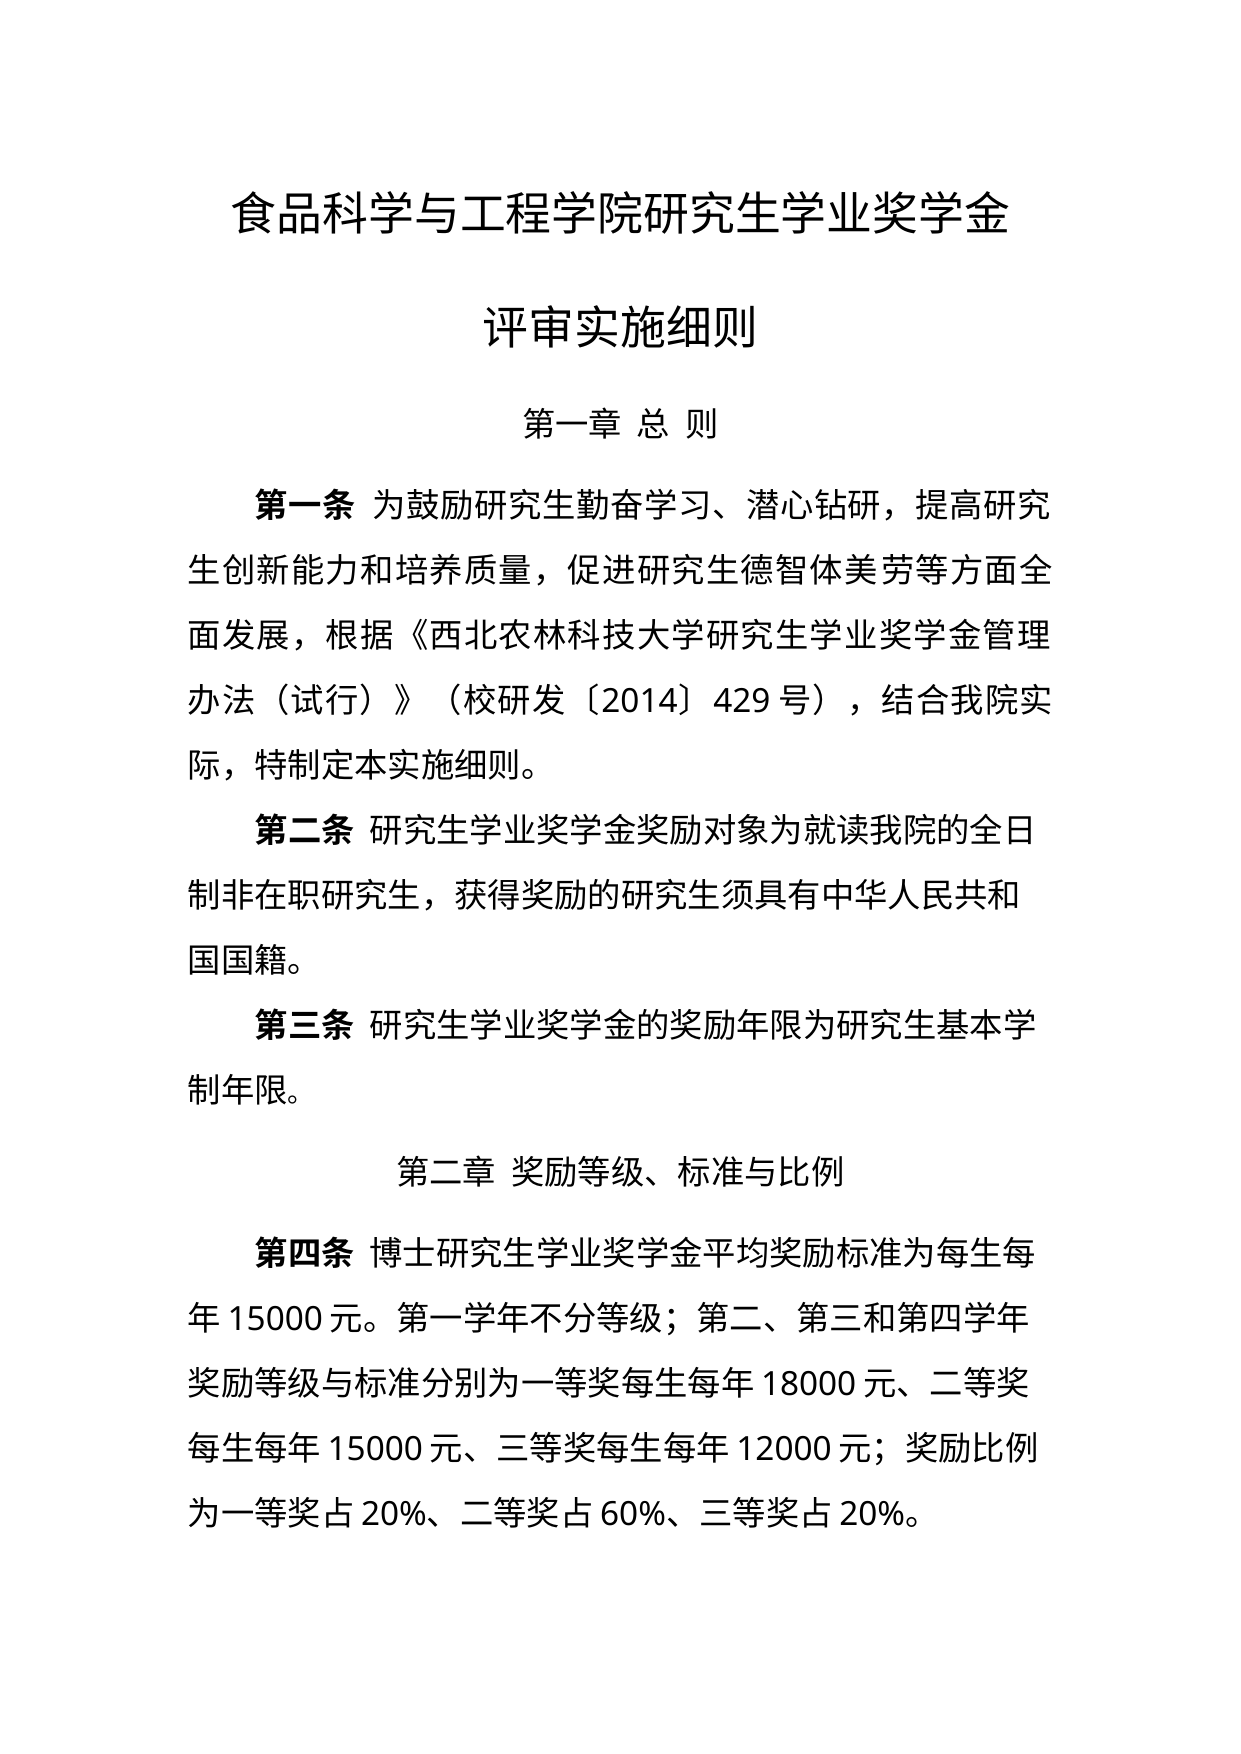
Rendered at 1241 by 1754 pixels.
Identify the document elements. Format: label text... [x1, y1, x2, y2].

text 第四条 博士研究生学业奖学金平均奖励标准为每生每年15000元。第一学年不分等级；第二、第三和第四学年奖励等级与标准分别为一等奖每生每年18000元、二等奖每生每年15000元、三等奖每生每年12000元；奖励比例为一等奖占20%、二等奖占60%、三等奖占20%。 [187, 1218, 1053, 1543]
text 食品科学与工程学院研究生学业奖学金 [187, 162, 1053, 259]
text 评审实施细则 [187, 276, 1053, 373]
text 第一条 为鼓励研究生勤奋学习、潜心钻研，提高研究生创新能力和培养质量，促进研究生德智体美劳等方面全面发展，根据《西北农林科技大学研究生学业奖学金管理办法（试行）》（校研发〔2014〕429号），结合我院实际，特制定本实施细则。 [187, 471, 1053, 796]
text 第一章 总 则 [187, 389, 1053, 454]
text 第三条 研究生学业奖学金的奖励年限为研究生基本学制年限。 [187, 991, 1053, 1121]
text 第二条 研究生学业奖学金奖励对象为就读我院的全日制非在职研究生，获得奖励的研究生须具有中华人民共和国国籍。 [187, 796, 1053, 991]
text 第二章 奖励等级、标准与比例 [187, 1137, 1053, 1202]
